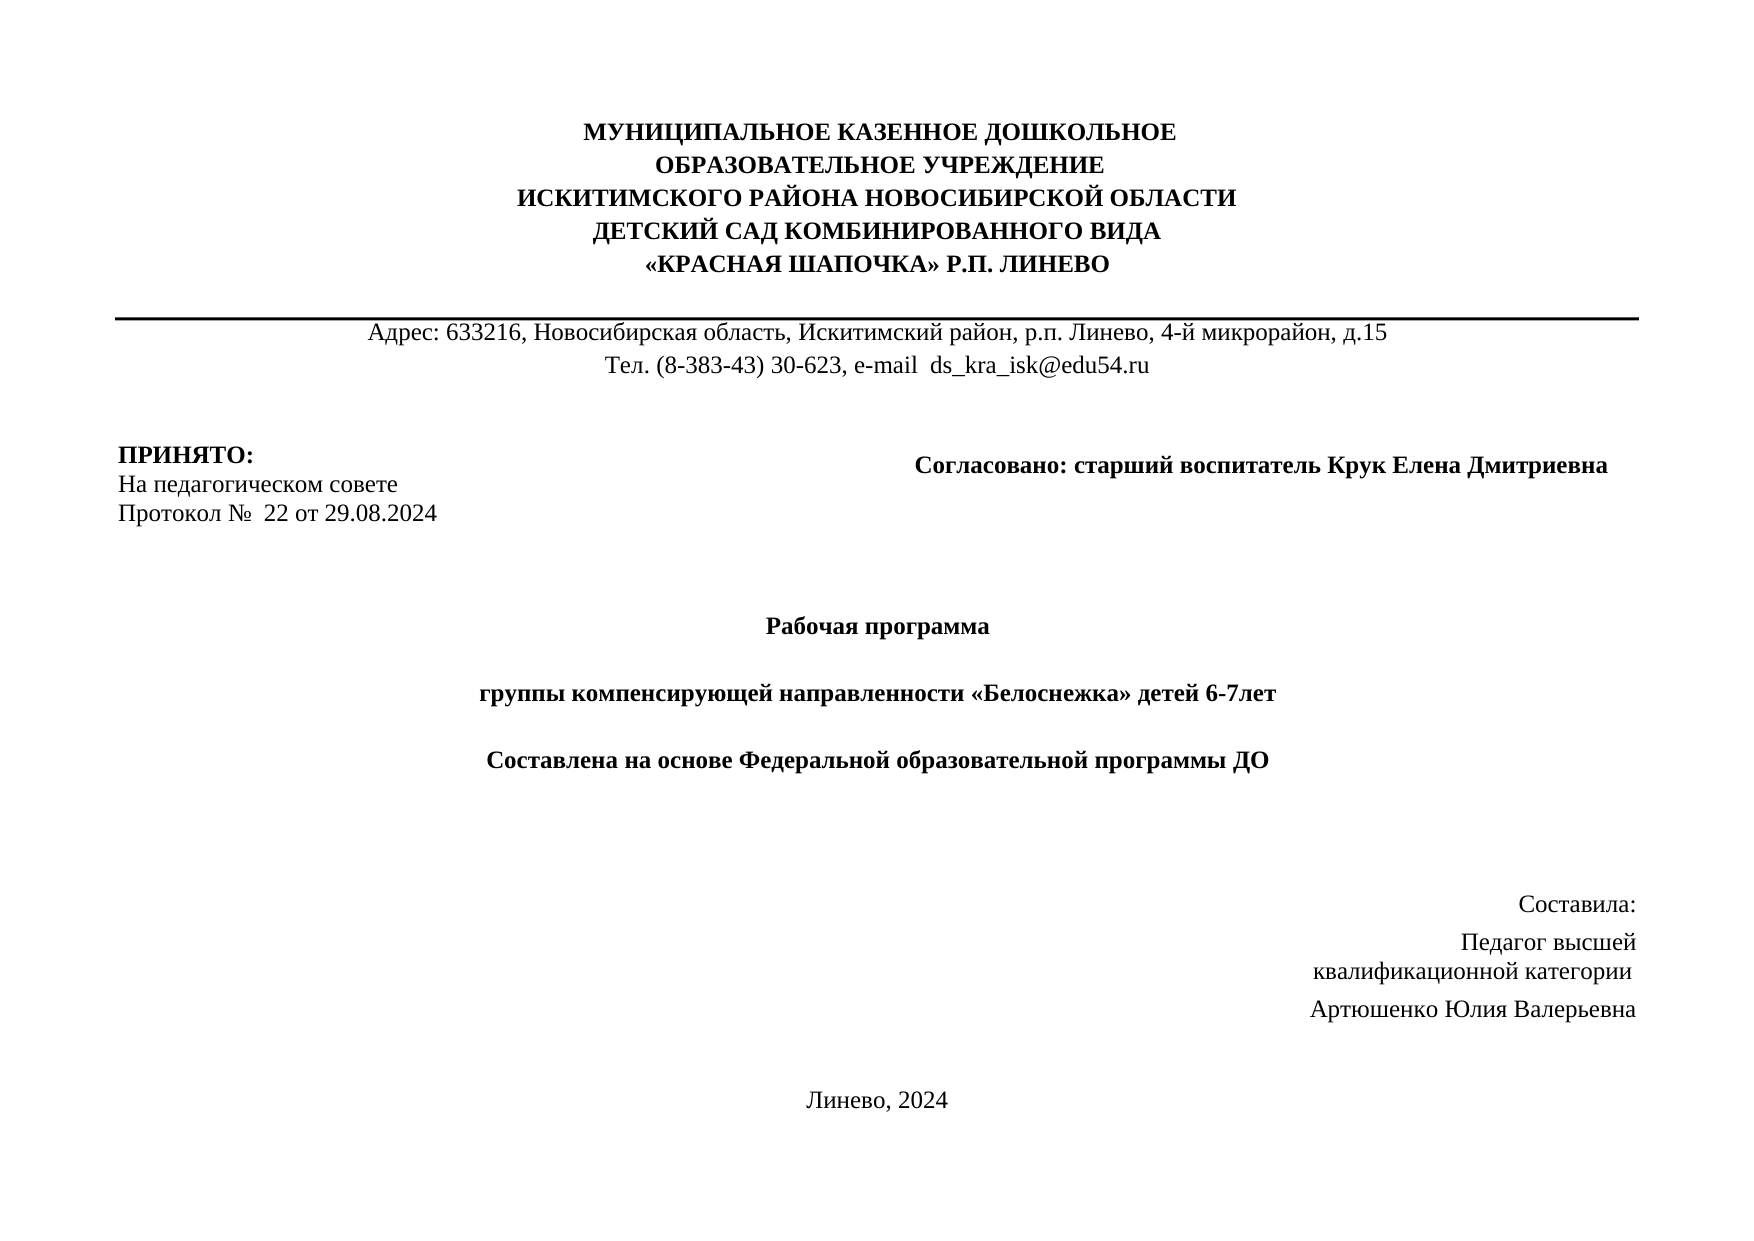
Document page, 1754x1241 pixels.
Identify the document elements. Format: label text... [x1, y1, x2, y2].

text Педагог высшей квалификационной категории [1307, 927, 1636, 985]
text На педагогическом совете Протокол № 22 от 29.08.2024 [118, 469, 438, 527]
text Адрес: 633216, Новосибирская область, Искитимский район, р.п. Линево, 4-й микрорайон, д.15 [367, 313, 1387, 346]
text Линево, 2024 [517, 1085, 1237, 1114]
text ИСКИТИМСКОГО РАЙОНА НОВОСИБИРСКОЙ ОБЛАСТИ ДЕТСКИЙ САД КОМБИНИРОВАННОГО ВИДА [517, 183, 1237, 245]
text Тел. (8-383-43) 30-623, e-mail ds_kra_isk@edu54.ru [517, 350, 1237, 379]
text Составила: [1355, 889, 1636, 918]
text группы компенсирующей направленности «Белоснежка» детей 6-7лет [406, 678, 1349, 707]
subtitle «КРАСНАЯ ШАПОЧКА» Р.П. ЛИНЕВО [517, 249, 1237, 278]
subtitle ПРИНЯТО: [118, 441, 442, 469]
subtitle Согласовано: старший воспитатель Крук Елена Дмитриевна [914, 450, 1731, 479]
subtitle МУНИЦИПАЛЬНОЕ КАЗЕННОЕ ДОШКОЛЬНОЕ ОБРАЗОВАТЕЛЬНОЕ УЧРЕЖДЕНИЕ [517, 117, 1243, 179]
text Составлена на основе Федеральной образовательной программы ДО [406, 745, 1349, 774]
text Рабочая программа [406, 611, 1349, 640]
text Артюшенко Юлия Валерьевна [1292, 994, 1636, 1023]
